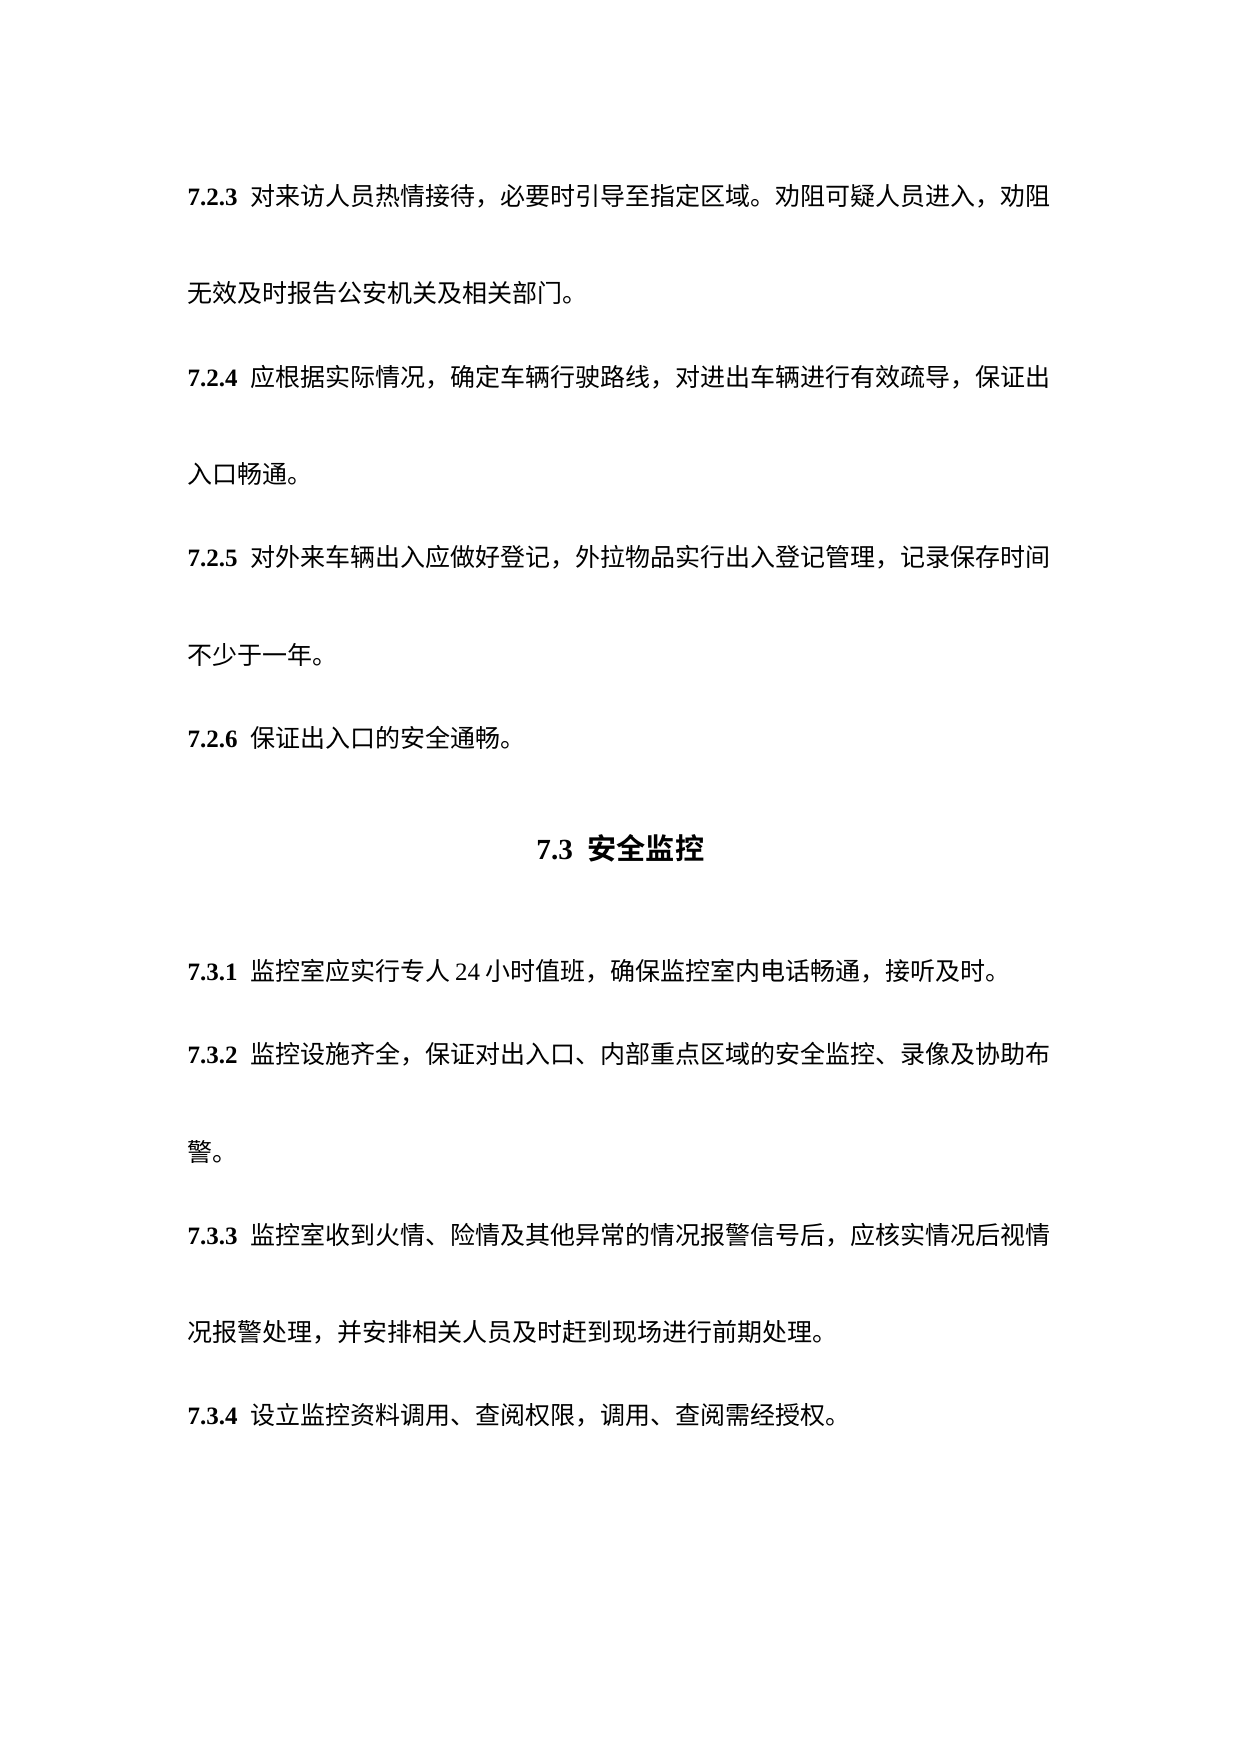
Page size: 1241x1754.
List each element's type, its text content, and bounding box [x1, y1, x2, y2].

text 7.2.5 对外来车辆出入应做好登记，外拉物品实行出入登记管理，记录保存时间不少于一年。 [187, 523, 1053, 686]
text 7.3.3 监控室收到火情、险情及其他异常的情况报警信号后，应核实情况后视情况报警处理，并安排相关人员及时赶到现场进行前期处理。 [187, 1201, 1053, 1363]
text 7.2.6 保证出入口的安全通畅。 [187, 704, 1053, 769]
text 7.3.1 监控室应实行专人24小时值班，确保监控室内电话畅通，接听及时。 [187, 937, 1053, 1002]
text 7.3 安全监控 [187, 814, 1053, 879]
text 7.2.4 应根据实际情况，确定车辆行驶路线，对进出车辆进行有效疏导，保证出入口畅通。 [187, 343, 1053, 505]
text 7.3.2 监控设施齐全，保证对出入口、内部重点区域的安全监控、录像及协助布警。 [187, 1020, 1053, 1183]
text 7.3.4 设立监控资料调用、查阅权限，调用、查阅需经授权。 [187, 1381, 1053, 1446]
text 7.2.3 对来访人员热情接待，必要时引导至指定区域。劝阻可疑人员进入，劝阻无效及时报告公安机关及相关部门。 [187, 162, 1053, 324]
